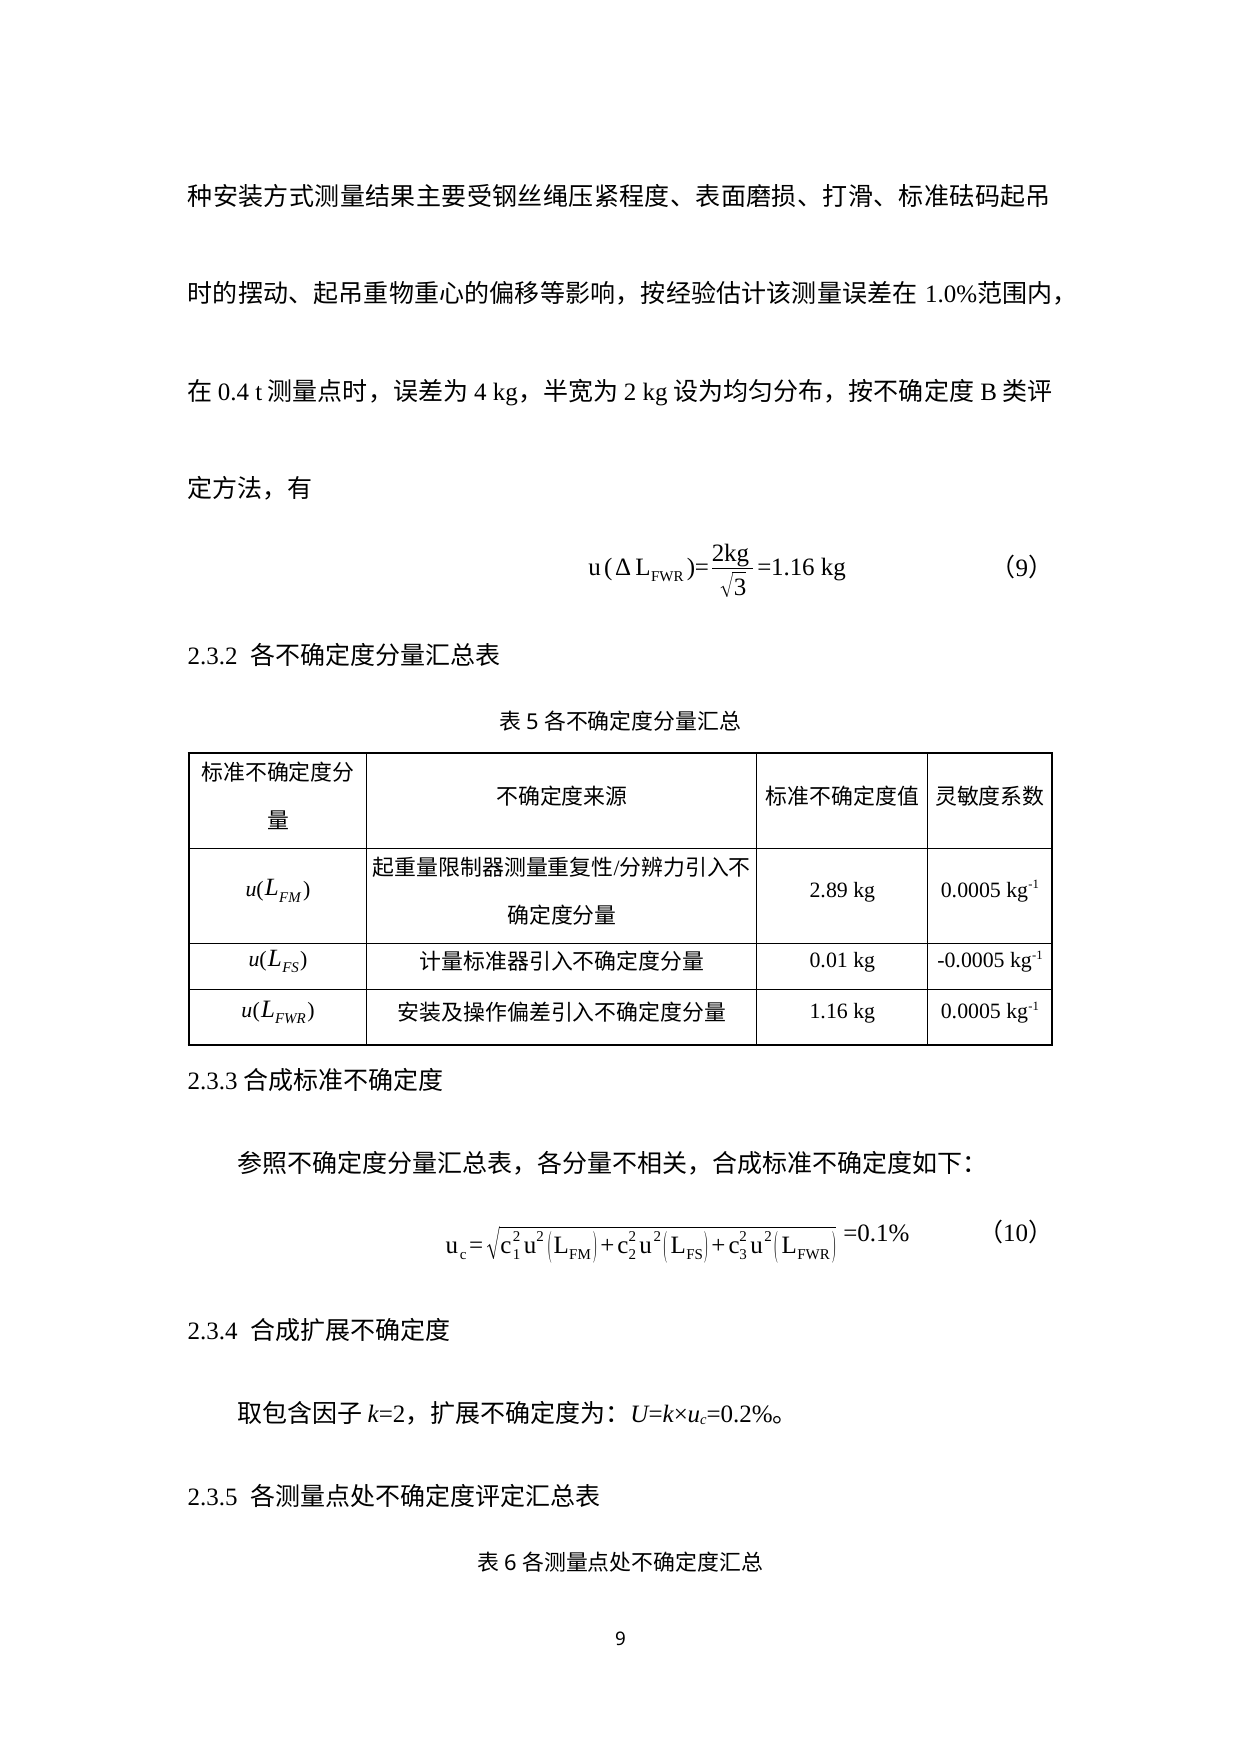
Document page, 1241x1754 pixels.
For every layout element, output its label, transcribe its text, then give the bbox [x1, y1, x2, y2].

table_cell 2.89 kg [757, 849, 927, 943]
text 参照不确定度分量汇总表，各分量不相关，合成标准不确定度如下： [187, 1129, 1053, 1194]
text 表5 各不确定度分量汇总 [187, 704, 1053, 736]
table_header 不确定度来源 [367, 754, 756, 848]
text 取包含因子k=2，扩展不确定度为：U=k×uc=0.2%。 [187, 1379, 1053, 1444]
table_cell u() [190, 849, 366, 943]
list （9） [187, 538, 1053, 603]
table_header 标准不确定度分量 [190, 754, 366, 848]
table_cell 计量标准器引入不确定度分量 [367, 944, 756, 989]
table_cell 1.16 kg [757, 990, 927, 1044]
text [187, 162, 1053, 519]
table_header 灵敏度系数 [928, 754, 1051, 848]
text 2.3.5 各测量点处不确定度评定汇总表 [187, 1462, 1053, 1527]
table_cell 安装及操作偏差引入不确定度分量 [367, 990, 756, 1044]
text 表6 各测量点处不确定度汇总 [187, 1545, 1053, 1578]
table_cell -0.0005 kg-1 [928, 944, 1051, 989]
table_header 标准不确定度值 [757, 754, 927, 848]
table_cell u() [190, 990, 366, 1044]
table_cell u() [190, 944, 366, 989]
table_cell 起重量限制器测量重复性/分辨力引入不确定度分量 [367, 849, 756, 943]
text 2.3.2 各不确定度分量汇总表 [187, 621, 1053, 686]
table_cell 0.0005 kg-1 [928, 990, 1051, 1044]
text 2.3.4 合成扩展不确定度 [187, 1296, 1053, 1361]
table_cell 0.0005 kg-1 [928, 849, 1051, 943]
table_cell 0.01 kg [757, 944, 927, 989]
text 2.3.3 合成标准不确定度 [187, 1046, 1053, 1111]
text =0.1% （10） [187, 1213, 1053, 1278]
